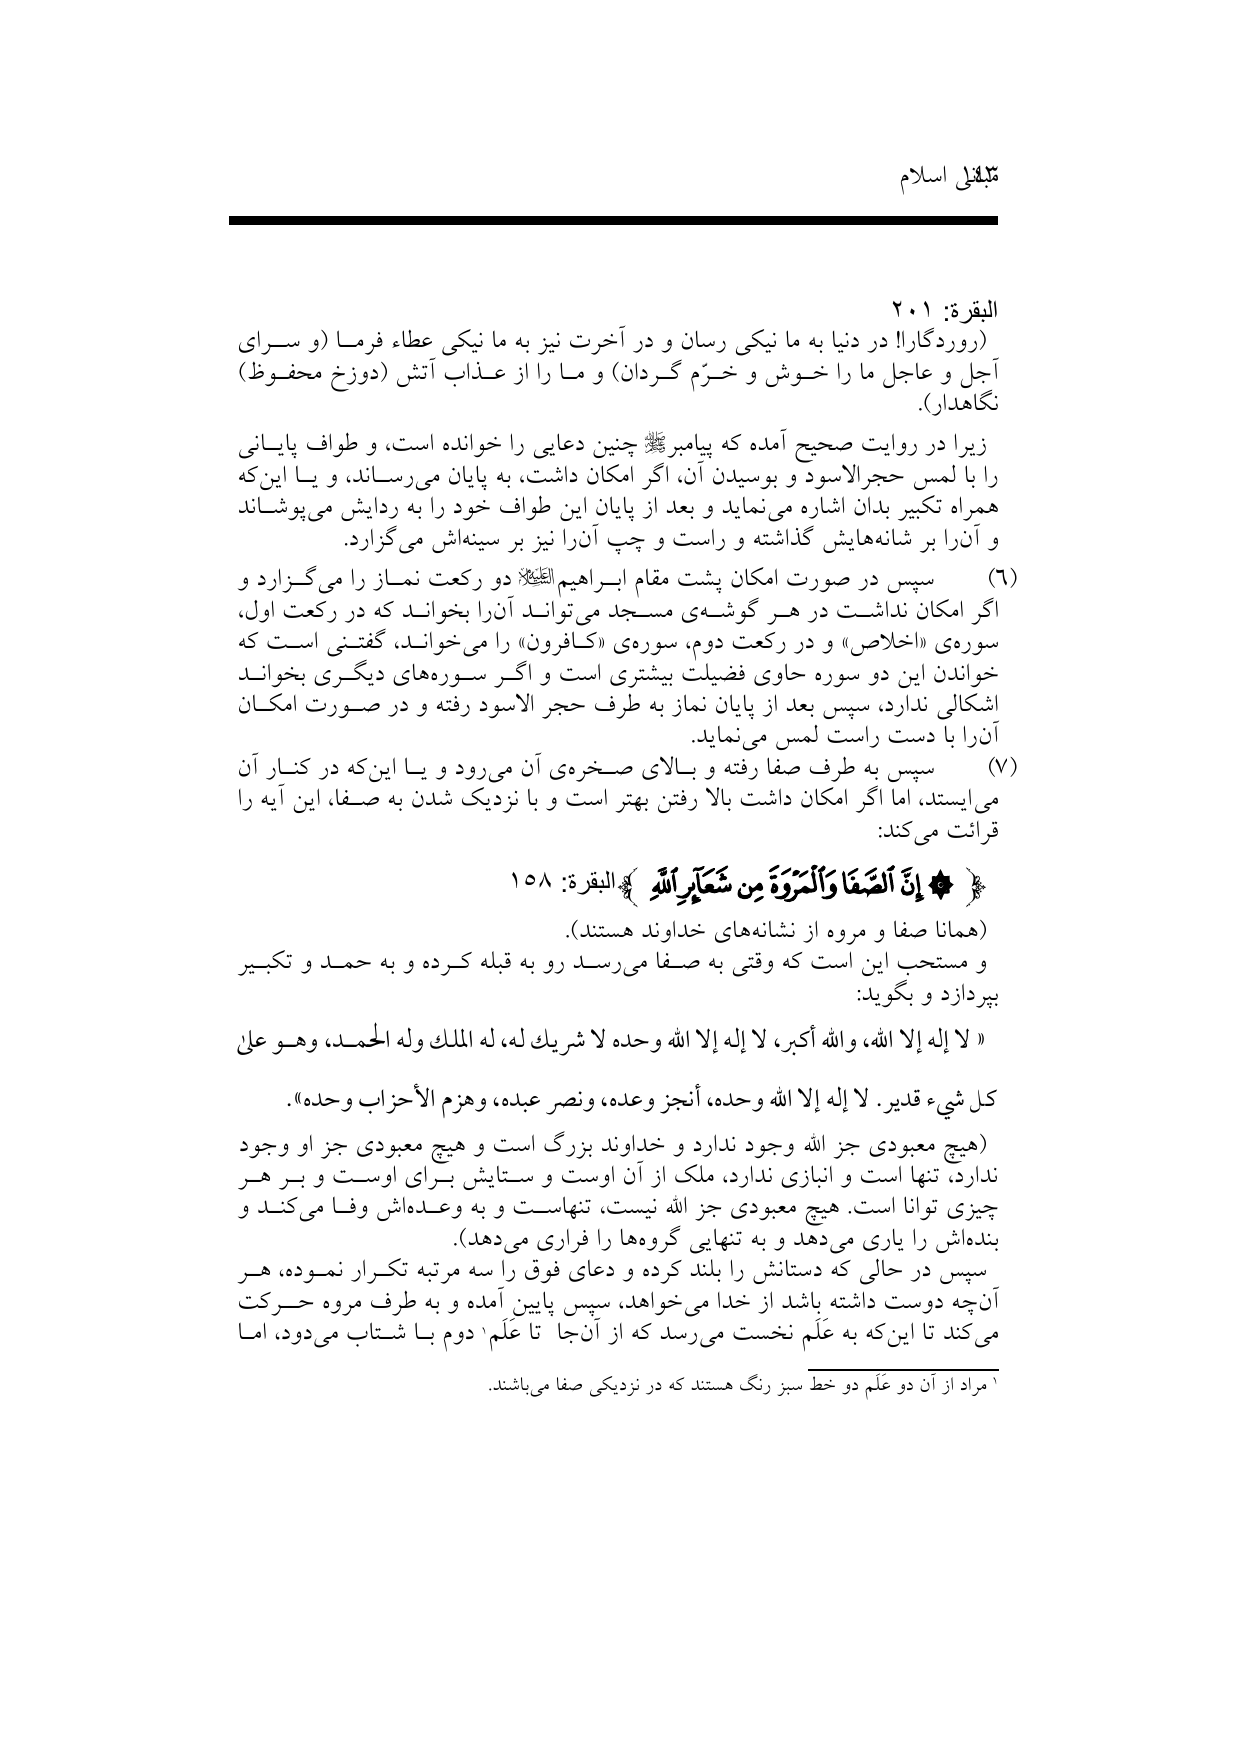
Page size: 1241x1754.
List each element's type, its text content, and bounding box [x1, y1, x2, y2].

list سپس در صورت امکان پشت مقام ابراهیم دو رکعت نماز را می‌گزارد و اگر امکان نداشت در هر گوشه‌ی مسجد می‌تواند آن‌را بخواند که‌ در رکعت اول، سوره‌ی «اخلاص» و در رکعت دوم، سوره‌ی «کافرون» را می‌خواند، گفتنی است که‌ خواندن این دو سوره‌ حاوی فضیلت بیشتری است و اگر سوره‌های دیگری بخواند اشکالی ندارد، سپس بعد از پایان نماز به‌ طرف حجر الاسود رفته‌ و در صورت امکان آن‌را با دست راست لمس می‌نماید. [236, 559, 998, 754]
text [236, 1259, 998, 1351]
text (روردگارا! در دنيا به ما نيكي رسان و در آخرت نيز به ما نيكي عطاء فرما (و سراي آجل و عاجل ما را خوش و خرّم گردان) و ما را از عذاب آتش (دوزخ محفوظ) نگاهدار). [236, 330, 998, 422]
text « لا إله إلا الله، والله أكبر، لا إله إلا الله وحده لا شريك له، له الملك وله الحمد، وهو على كل شيء قدير. لا إله إلا الله وحده، أنجز وعده، ونصر عبده، وهزم الأحزاب وحده». [236, 1014, 998, 1129]
text ﭽ ﮄ ﮅ ﮆ ﮇ ﮈ ﮉ ﮊ ﭼ البقرة: ١٥٨ [236, 851, 998, 915]
text (همانا صفا و مروه‌ از نشانه‌های خداوند هستند). [236, 920, 998, 949]
text (هیچ معبودی جز الله‌ وجود ندارد و خداوند بزرگ است و هیچ معبودی جز او وجود ندارد، تنها است و انبازی ندارد، ملک از آن اوست و ستایش برای اوست و بر هر چیزی توانا است. هیچ معبودی جز الله‌ نیست، تنهاست و به‌ وعده‌اش وفا می‌کند و بنده‌اش را یاری می‌دهد و به‌ تنهایی گروه‌ها را فراری می‌دهد). [236, 1133, 998, 1257]
list سپس به‌ طرف صفا رفته‌ و بالای صخره‌ی آن می‌رود و یا این‌که‌ در کنار آن می‌ایستد، اما اگر امکان داشت بالا رفتن بهتر است و با نزدیک شدن به‌ صفا، این آیه‌ را قرائت می‌کند: [236, 757, 998, 849]
text و مستحب این است که‌ وقتی به‌ صفا می‌رسد رو به‌ قبله‌ کرده‌ و به‌ حمد و تکبیر بپردازد و بگوید: [236, 951, 998, 1012]
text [236, 295, 998, 328]
text زیرا در روایت صحیح آمده‌ که‌ پیامبر چنین دعایی را خوانده‌ است، و طواف پایانی را با لمس حجرالاسود و بوسیدن آن، اگر امکان داشت، به‌ پایان می‌رساند، و یا این‌که‌ همراه تکبیر بدان اشاره‌ می‌نماید و بعد از پایان این طواف خود را به‌ ردایش می‌پوشاند و آن‌را بر شانه‌هایش گذاشته‌ و راست و چپ آن‌را نیز بر سینه‌اش می‌گزارد. [236, 424, 998, 557]
